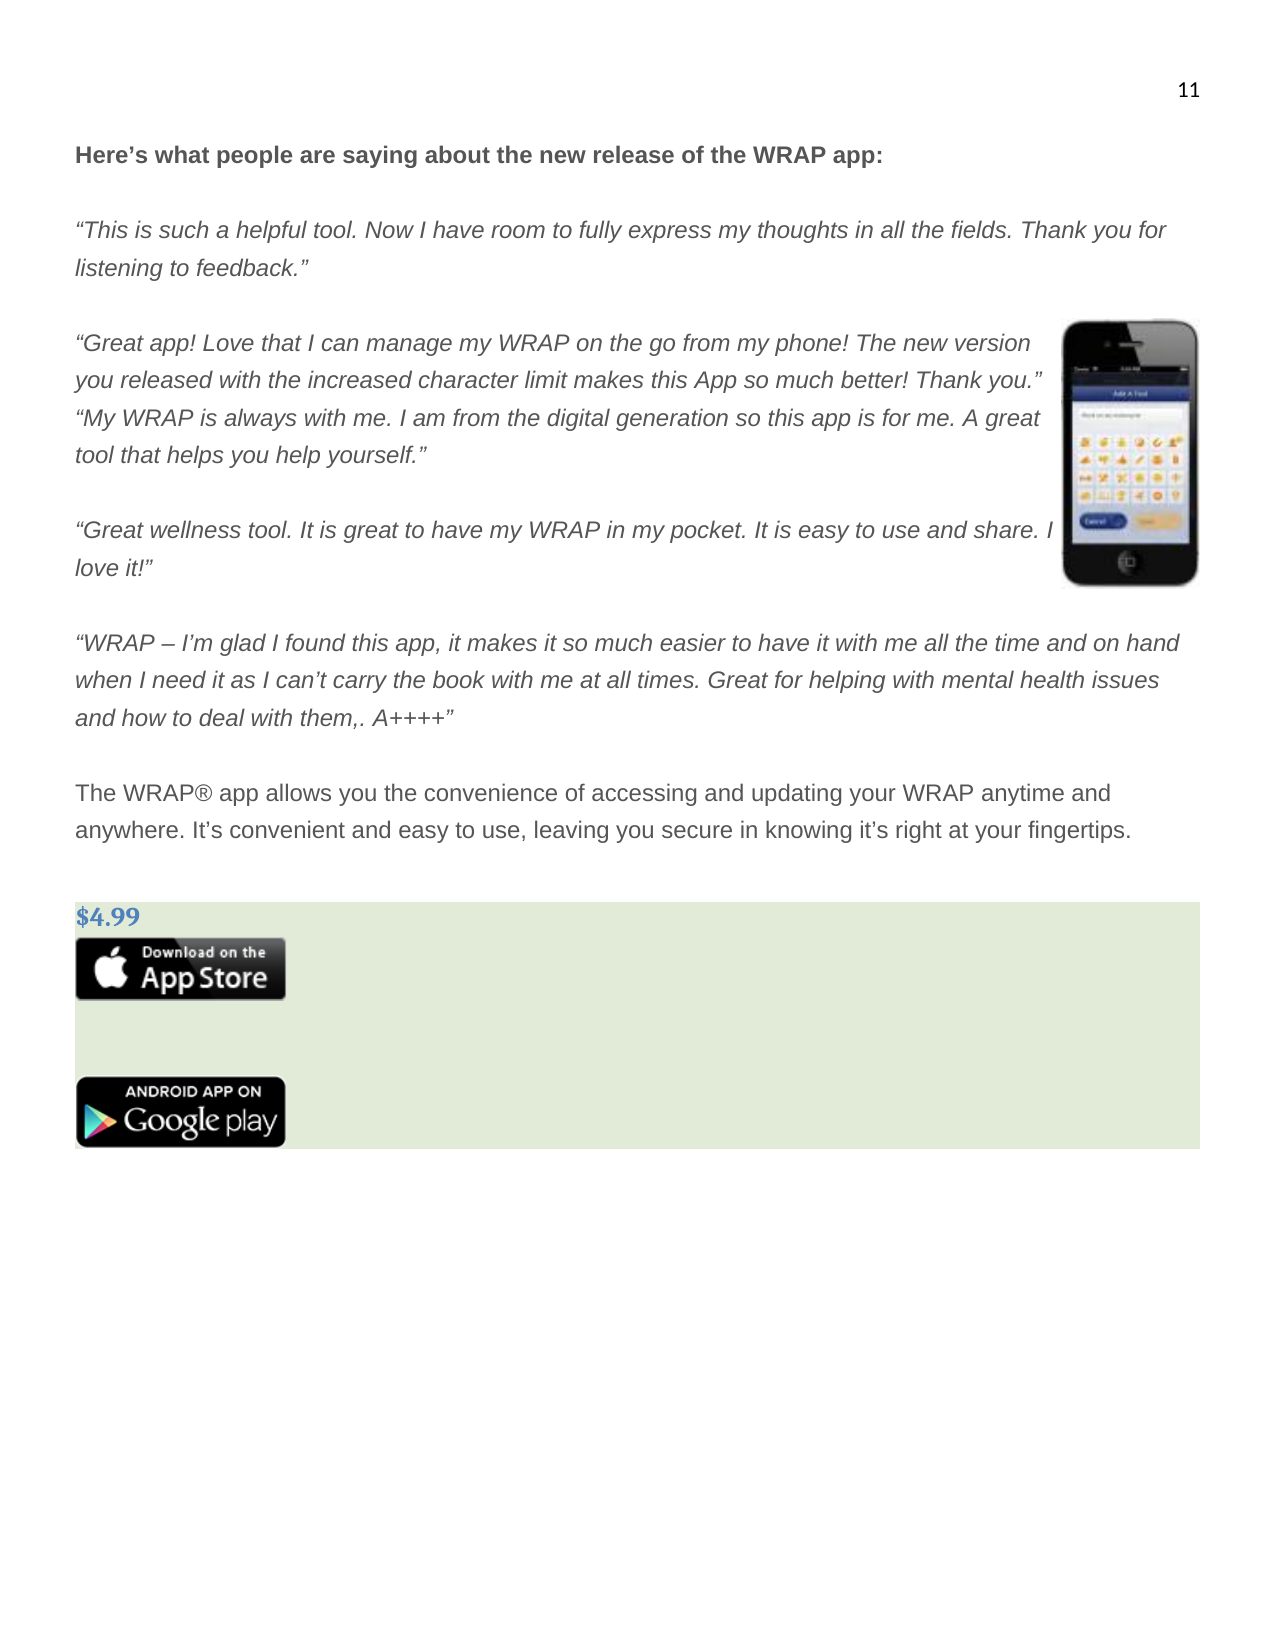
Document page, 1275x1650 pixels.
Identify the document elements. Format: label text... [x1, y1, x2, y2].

text “WRAP – I’m glad I found this app, it makes it so much easier to have it with me all the time and on hand when I need it as I can’t carry the book with me at all times. Great for helping with mental health issues and how to deal with them,. A++++” [75, 618, 1200, 731]
text Here’s what people are saying about the new release of the WRAP app: [75, 131, 1200, 168]
subtitle $4.99 [75, 902, 1200, 933]
text The WRAP® app allows you the convenience of accessing and updating your WRAP anytime and anywhere. It’s convenient and easy to use, leaving you secure in knowing it’s right at your fingertips. [75, 768, 1200, 843]
text “My WRAP is always with me. I am from the digital generation so this app is for me. A great tool that helps you help yourself.” [75, 393, 1061, 468]
text “Great app! Love that I can manage my WRAP on the go from my phone! The new version you released with the increased character limit makes this App so much better! Thank you.” [75, 318, 1061, 393]
picture [75, 1075, 287, 1149]
text “This is such a helpful tool. Now I have room to fully express my thoughts in all the fields. Thank you for listening to feedback.” [75, 206, 1200, 281]
picture [1061, 318, 1200, 589]
text “Great wellness tool. It is great to have my WRAP in my pocket. It is easy to use and share. I love it!” [75, 506, 1061, 581]
picture [75, 937, 287, 1001]
